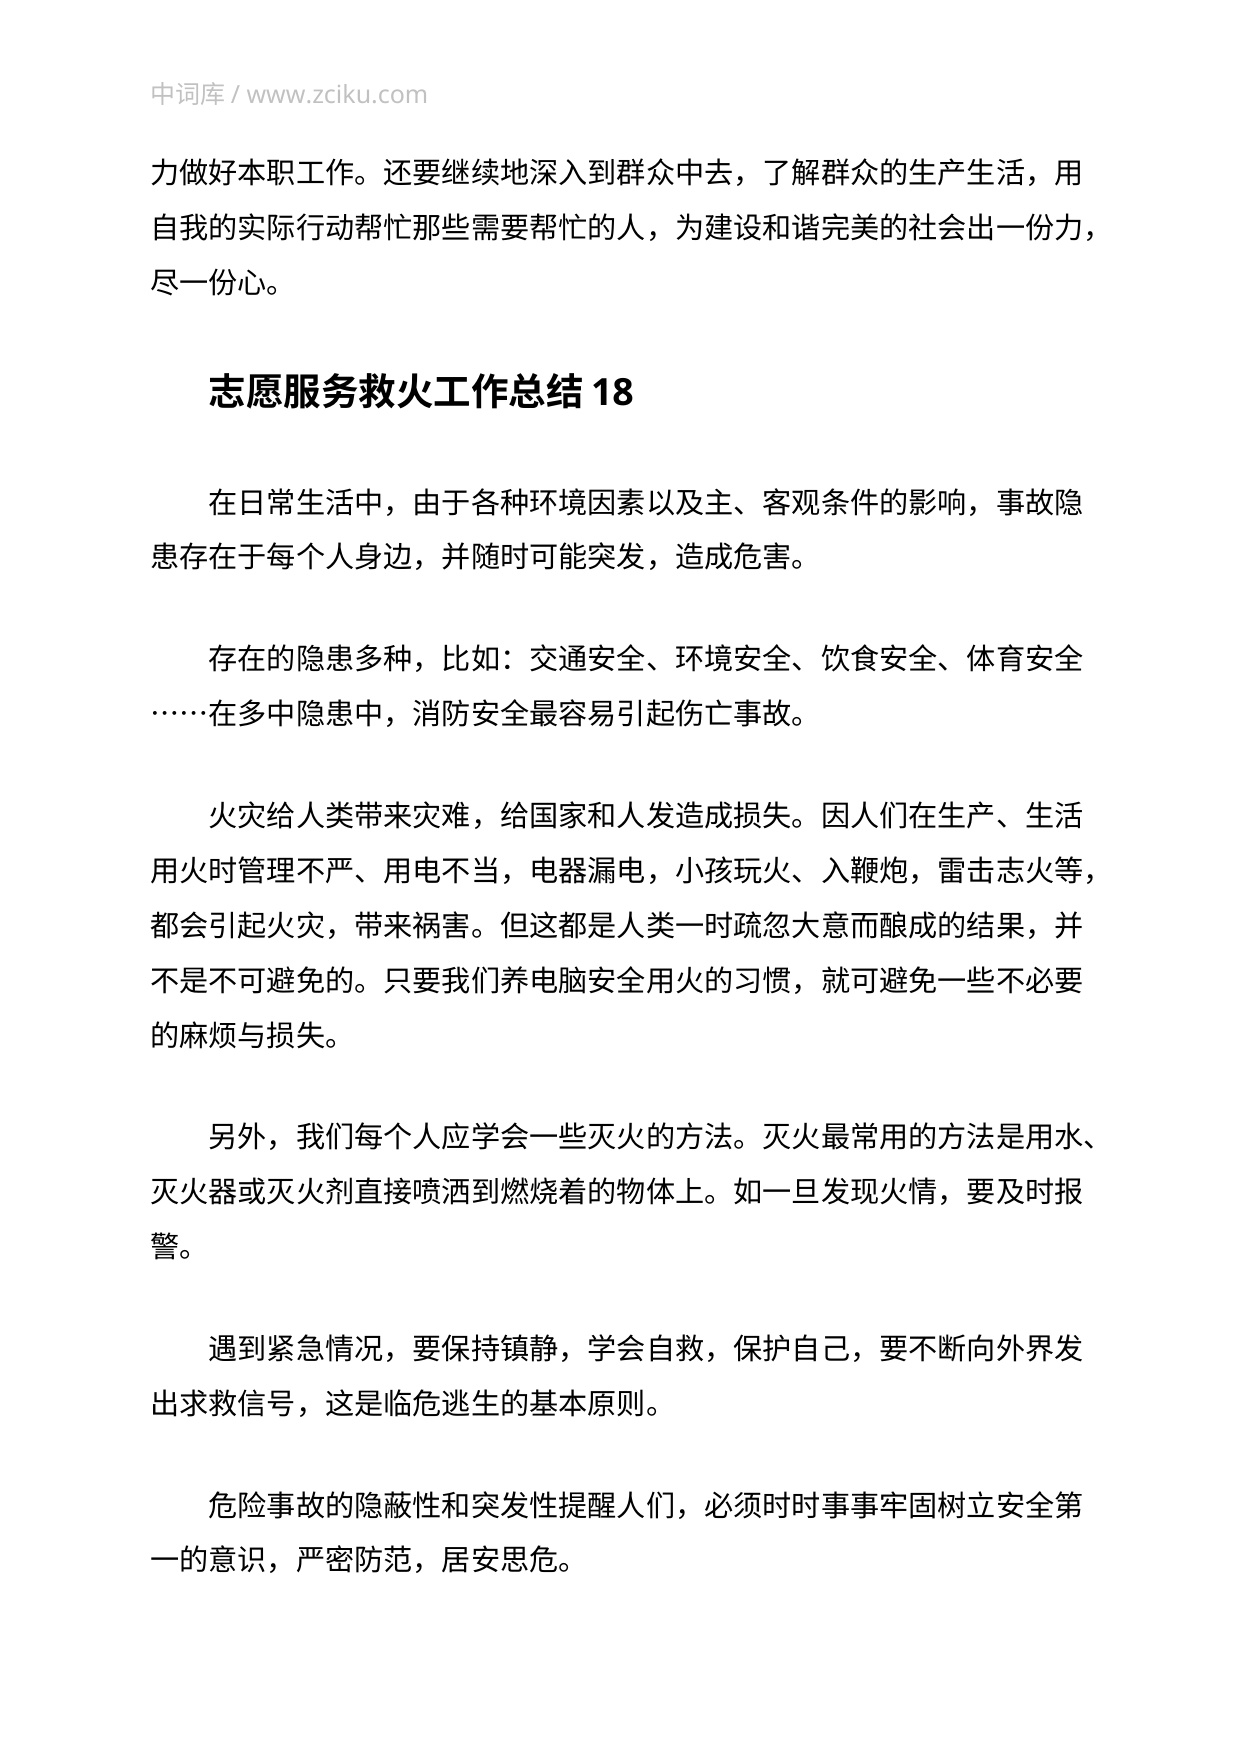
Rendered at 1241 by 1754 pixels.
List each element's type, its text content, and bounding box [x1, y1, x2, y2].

text 火灾给人类带来灾难，给国家和人发造成损失。因人们在生产、生活用火时管理不严、用电不当，电器漏电，小孩玩火、入鞭炮，雷击志火等，都会引起火灾，带来祸害。但这都是人类一时疏忽大意而酿成的结果，并不是不可避免的。只要我们养电脑安全用火的习惯，就可避免一些不必要的麻烦与损失。 [150, 792, 1090, 1054]
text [150, 150, 1090, 302]
text 遇到紧急情况，要保持镇静，学会自救，保护自己，要不断向外界发出求救信号，这是临危逃生的基本原则。 [150, 1325, 1090, 1423]
text 危险事故的隐蔽性和突发性提醒人们，必须时时事事牢固树立安全第一的意识，严密防范，居安思危。 [150, 1482, 1090, 1579]
text 志愿服务救火工作总结18 [150, 362, 1090, 416]
text 在日常生活中，由于各种环境因素以及主、客观条件的影响，事故隐患存在于每个人身边，并随时可能突发，造成危害。 [150, 479, 1090, 576]
text 存在的隐患多种，比如：交通安全、环境安全、饮食安全、体育安全……在多中隐患中，消防安全最容易引起伤亡事故。 [150, 636, 1090, 733]
text 另外，我们每个人应学会一些灭火的方法。灭火最常用的方法是用水、灭火器或灭火剂直接喷洒到燃烧着的物体上。如一旦发现火情，要及时报警。 [150, 1114, 1090, 1266]
